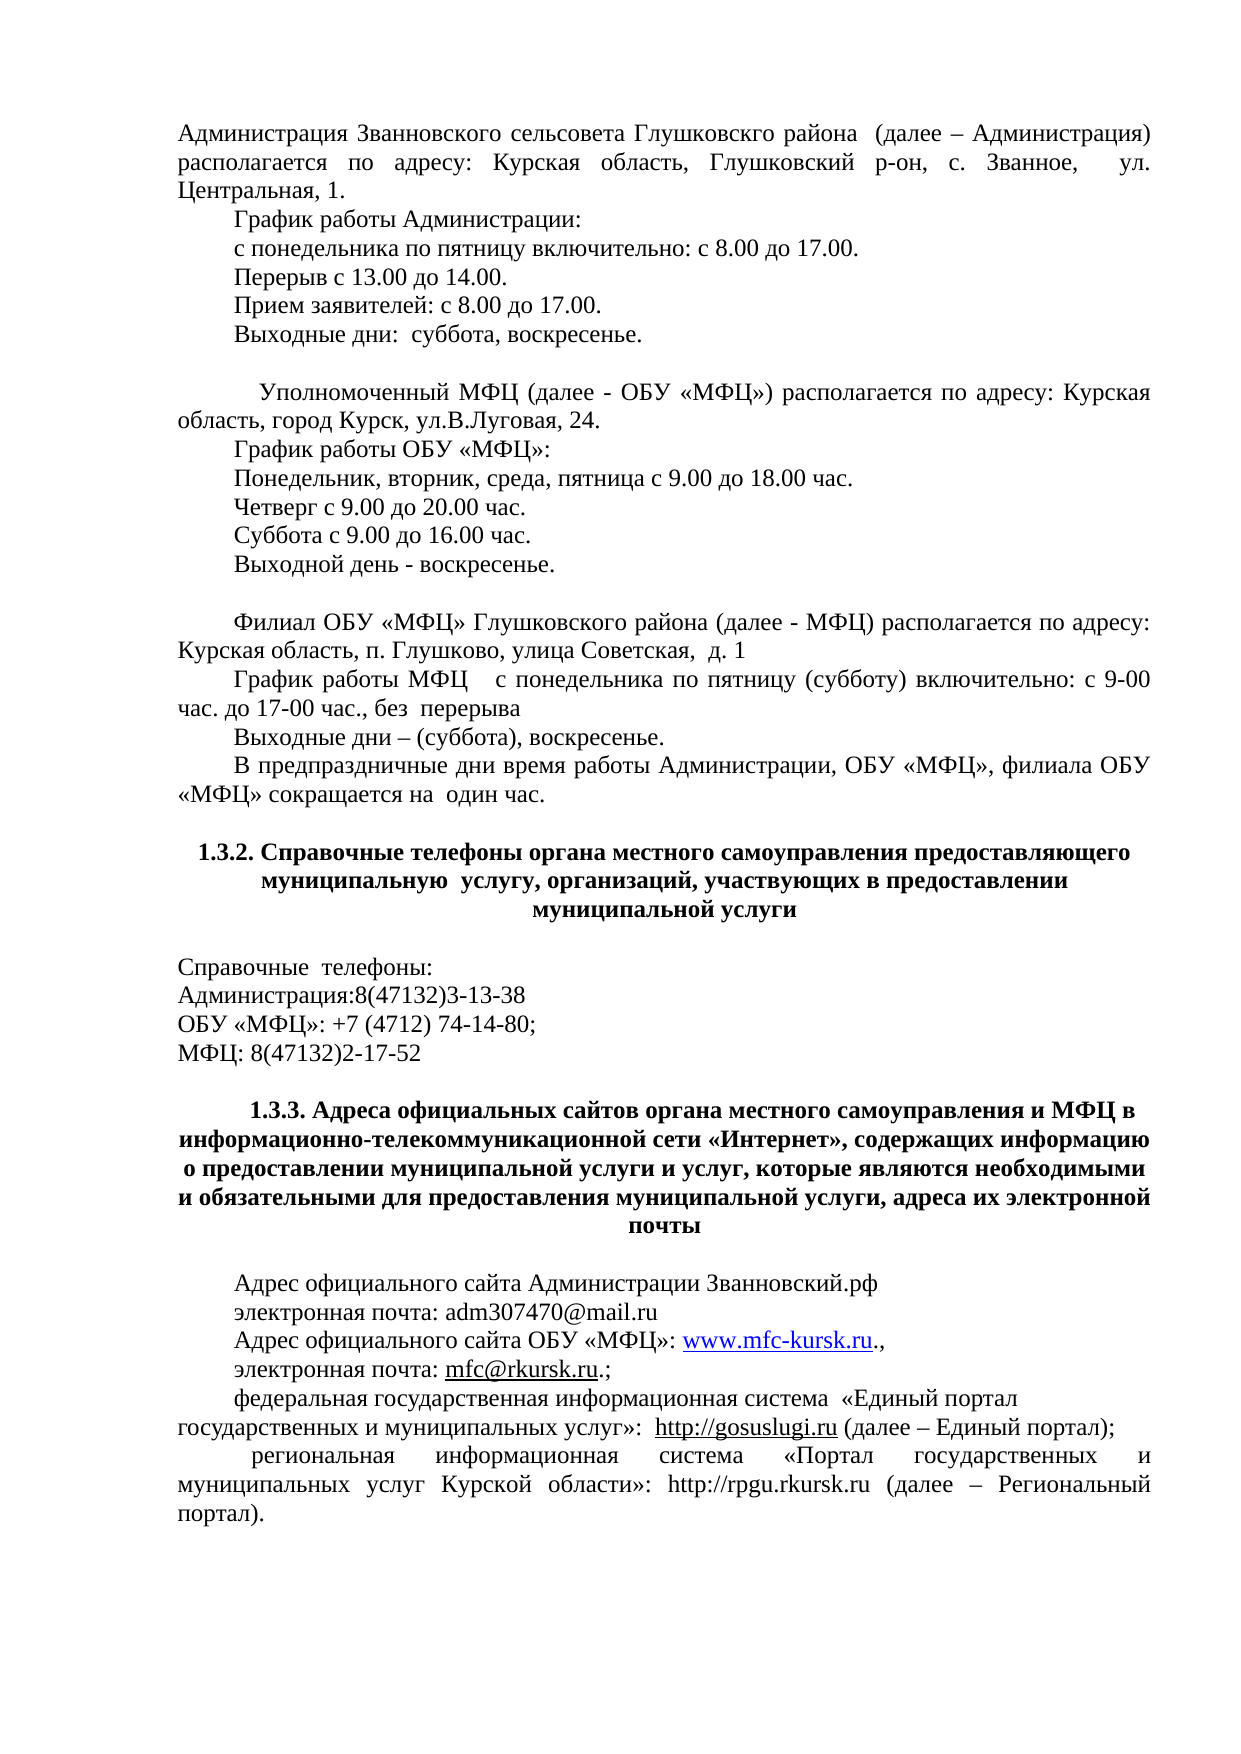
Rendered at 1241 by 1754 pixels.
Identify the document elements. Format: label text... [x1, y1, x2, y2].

text МФЦ: 8(47132)2-17-52 [177, 1038, 1152, 1067]
text Выходные дни – (суббота), воскресенье. [177, 722, 1152, 751]
text Адрес официального сайта Администрации Званновский.рф [177, 1268, 1152, 1297]
text Администрация:8(47132)3-13-38 [177, 981, 1152, 1009]
text Выходной день - воскресенье. [177, 549, 1152, 578]
text Перерыв с 13.00 до 14.00. [177, 262, 1152, 291]
text В предпраздничные дни время работы Администрации, ОБУ «МФЦ», филиала ОБУ «МФЦ» сокращается на один час. [177, 751, 1152, 808]
text 1.3.2. Справочные телефоны органа местного самоуправления предоставляющего муниципальную услугу, организаций, участвующих в предоставлении муниципальной услуги [177, 837, 1152, 923]
text с понедельника по пятницу включительно: с 8.00 до 17.00. [177, 233, 1152, 262]
text Выходные дни: суббота, воскресенье. [177, 319, 1152, 348]
text Администрация Званновского сельсовета Глушковскго района (далее – Администрация) располагается по адресу: Курская область, Глушковский р-он, с. Званное, ул. Центральная, 1. [177, 118, 1152, 204]
text Филиал ОБУ «МФЦ» Глушковского района (далее - МФЦ) располагается по адресу: Курская область, п. Глушково, улица Советская, д. 1 [177, 607, 1152, 664]
text Суббота с 9.00 до 16.00 час. [177, 521, 1152, 549]
text ОБУ «МФЦ»: +7 (4712) 74-14-80; [177, 1009, 1152, 1038]
text Справочные телефоны: [177, 952, 1152, 981]
text электронная почта: adm307470@mail.ru [177, 1297, 1152, 1326]
text региональная информационная система «Портал государственных и муниципальных услуг Курской области»: http://rpgu.rkursk.ru (далее – Региональный портал). [177, 1441, 1152, 1527]
text 1.3.3. Адреса официальных сайтов органа местного самоуправления и МФЦ в информационно-телекоммуникационной сети «Интернет», содержащих информацию о предоставлении муниципальной услуги и услуг, которые являются необходимыми и обязательными для предоставления муниципальной услуги, адреса их электронной почты [177, 1096, 1152, 1239]
text График работы МФЦ с понедельника по пятницу (субботу) включительно: с 9-00 час. до 17-00 час., без перерыва [177, 664, 1152, 722]
text Четверг с 9.00 до 20.00 час. [177, 492, 1152, 521]
text Адрес официального сайта ОБУ «МФЦ»: www.mfc-kursk.ru., [177, 1326, 1152, 1354]
text График работы Администрации: [177, 204, 1152, 233]
text Понедельник, вторник, среда, пятница с 9.00 до 18.00 час. [177, 463, 1152, 492]
text График работы ОБУ «МФЦ»: [177, 434, 1152, 463]
text федеральная государственная информационная система «Единый портал государственных и муниципальных услуг»: http://gosuslugi.ru (далее – Единый портал); [177, 1383, 1152, 1441]
text Прием заявителей: с 8.00 до 17.00. [177, 291, 1152, 319]
text электронная почта: mfc@rkursk.ru.; [177, 1354, 1152, 1383]
text Уполномоченный МФЦ (далее - ОБУ «МФЦ») располагается по адресу: Курская область, город Курск, ул.В.Луговая, 24. [177, 377, 1152, 434]
